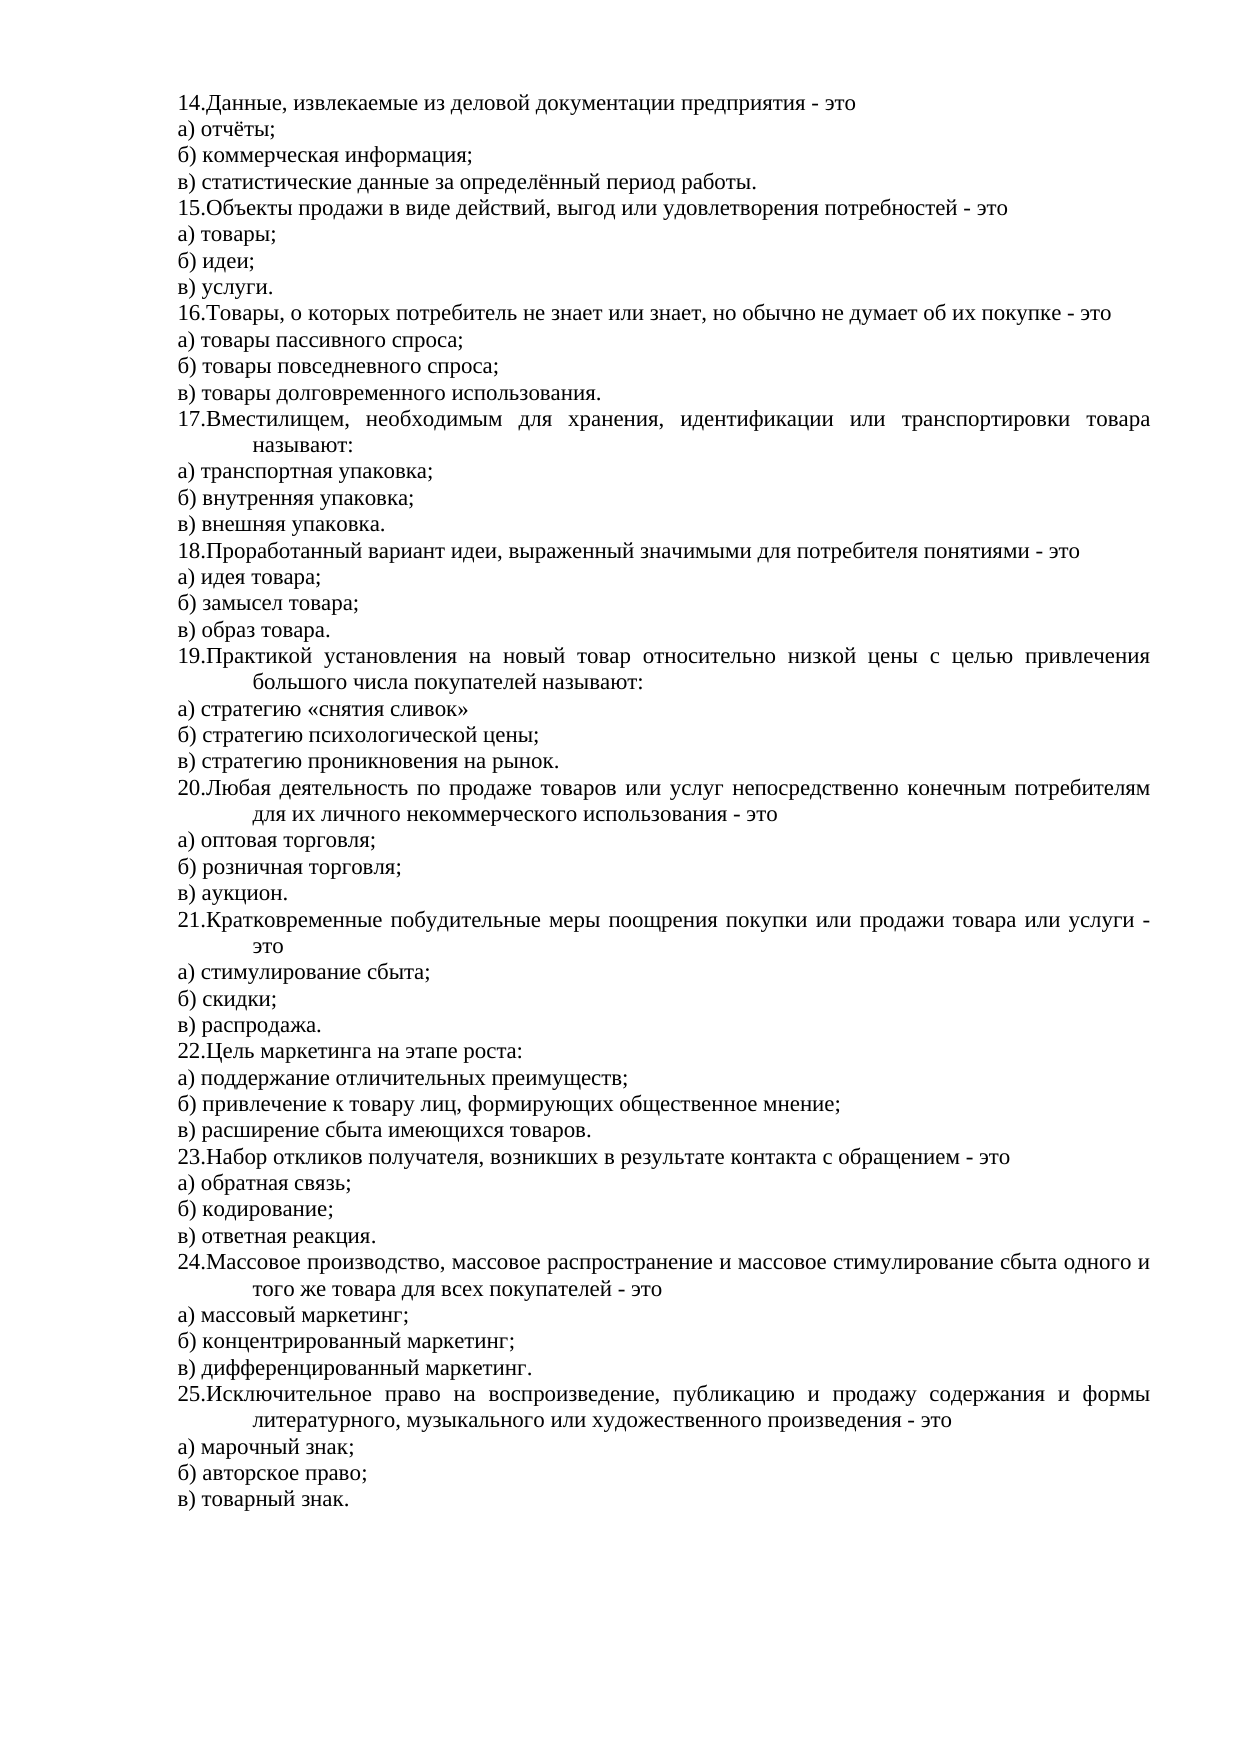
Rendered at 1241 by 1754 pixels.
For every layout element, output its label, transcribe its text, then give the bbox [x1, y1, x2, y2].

text в) дифференцированный маркетинг. [177, 1354, 1152, 1380]
text 17.Вместилищем, необходимым для хранения, идентификации или транспортировки товара называют: [177, 405, 1152, 458]
text 21.Кратковременные побудительные меры поощрения покупки или продажи товара или услуги - это [177, 906, 1152, 958]
text в) внешняя упаковка. [177, 510, 1152, 537]
text б) розничная торговля; [177, 853, 1152, 879]
text а) транспортная упаковка; [177, 458, 1152, 484]
text а) товары; [177, 220, 1152, 247]
text в) статистические данные за определённый период работы. [177, 168, 1152, 194]
text б) идеи; [177, 247, 1152, 273]
text б) авторское право; [177, 1459, 1152, 1485]
text в) расширение сбыта имеющихся товаров. [177, 1116, 1152, 1143]
text 16.Товары, о которых потребитель не знает или знает, но обычно не думает об их покупке - это [177, 299, 1152, 326]
text в) образ товара. [177, 616, 1152, 642]
text б) внутренняя упаковка; [177, 484, 1152, 510]
text в) стратегию проникновения на рынок. [177, 747, 1152, 774]
text в) товары долговременного использования. [177, 378, 1152, 405]
text 24.Массовое производство, массовое распространение и массовое стимулирование сбыта одного и того же товара для всех покупателей - это [177, 1248, 1152, 1301]
text б) привлечение к товару лиц, формирующих общественное мнение; [177, 1090, 1152, 1116]
text а) массовый маркетинг; [177, 1301, 1152, 1327]
text 23.Набор откликов получателя, возникших в результате контакта с обращением - это [177, 1143, 1152, 1169]
text а) поддержание отличительных преимуществ; [177, 1064, 1152, 1090]
text б) стратегию психологической цены; [177, 721, 1152, 747]
text а) оптовая торговля; [177, 827, 1152, 853]
text в) распродажа. [177, 1011, 1152, 1037]
text 25.Исключительное право на воспроизведение, публикацию и продажу содержания и формы литературного, музыкального или художественного произведения - это [177, 1380, 1152, 1433]
text в) ответная реакция. [177, 1222, 1152, 1248]
text б) замысел товара; [177, 589, 1152, 616]
text 15.Объекты продажи в виде действий, выгод или удовлетворения потребностей - это [177, 194, 1152, 220]
text б) товары повседневного спроса; [177, 352, 1152, 378]
text б) кодирование; [177, 1196, 1152, 1222]
text б) коммерческая информация; [177, 141, 1152, 168]
text 20.Любая деятельность по продаже товаров или услуг непосредственно конечным потребителям для их личного некоммерческого использования - это [177, 774, 1152, 827]
text в) аукцион. [177, 879, 1152, 906]
text а) обратная связь; [177, 1169, 1152, 1196]
text 18.Проработанный вариант идеи, выраженный значимыми для потребителя понятиями - это [177, 537, 1152, 563]
text 22.Цель маркетинга на этапе роста: [177, 1037, 1152, 1064]
text а) стратегию «снятия сливок» [177, 695, 1152, 721]
text б) скидки; [177, 985, 1152, 1011]
text а) марочный знак; [177, 1433, 1152, 1459]
text а) отчёты; [177, 115, 1152, 141]
text 19.Практикой установления на новый товар относительно низкой цены с целью привлечения большого числа покупателей называют: [177, 642, 1152, 695]
text а) товары пассивного спроса; [177, 326, 1152, 352]
text а) стимулирование сбыта; [177, 958, 1152, 985]
text 14.Данные, извлекаемые из деловой документации предприятия - это [177, 89, 1152, 115]
text а) идея товара; [177, 563, 1152, 589]
text в) товарный знак. [177, 1485, 1152, 1512]
text в) услуги. [177, 273, 1152, 299]
text б) концентрированный маркетинг; [177, 1327, 1152, 1354]
